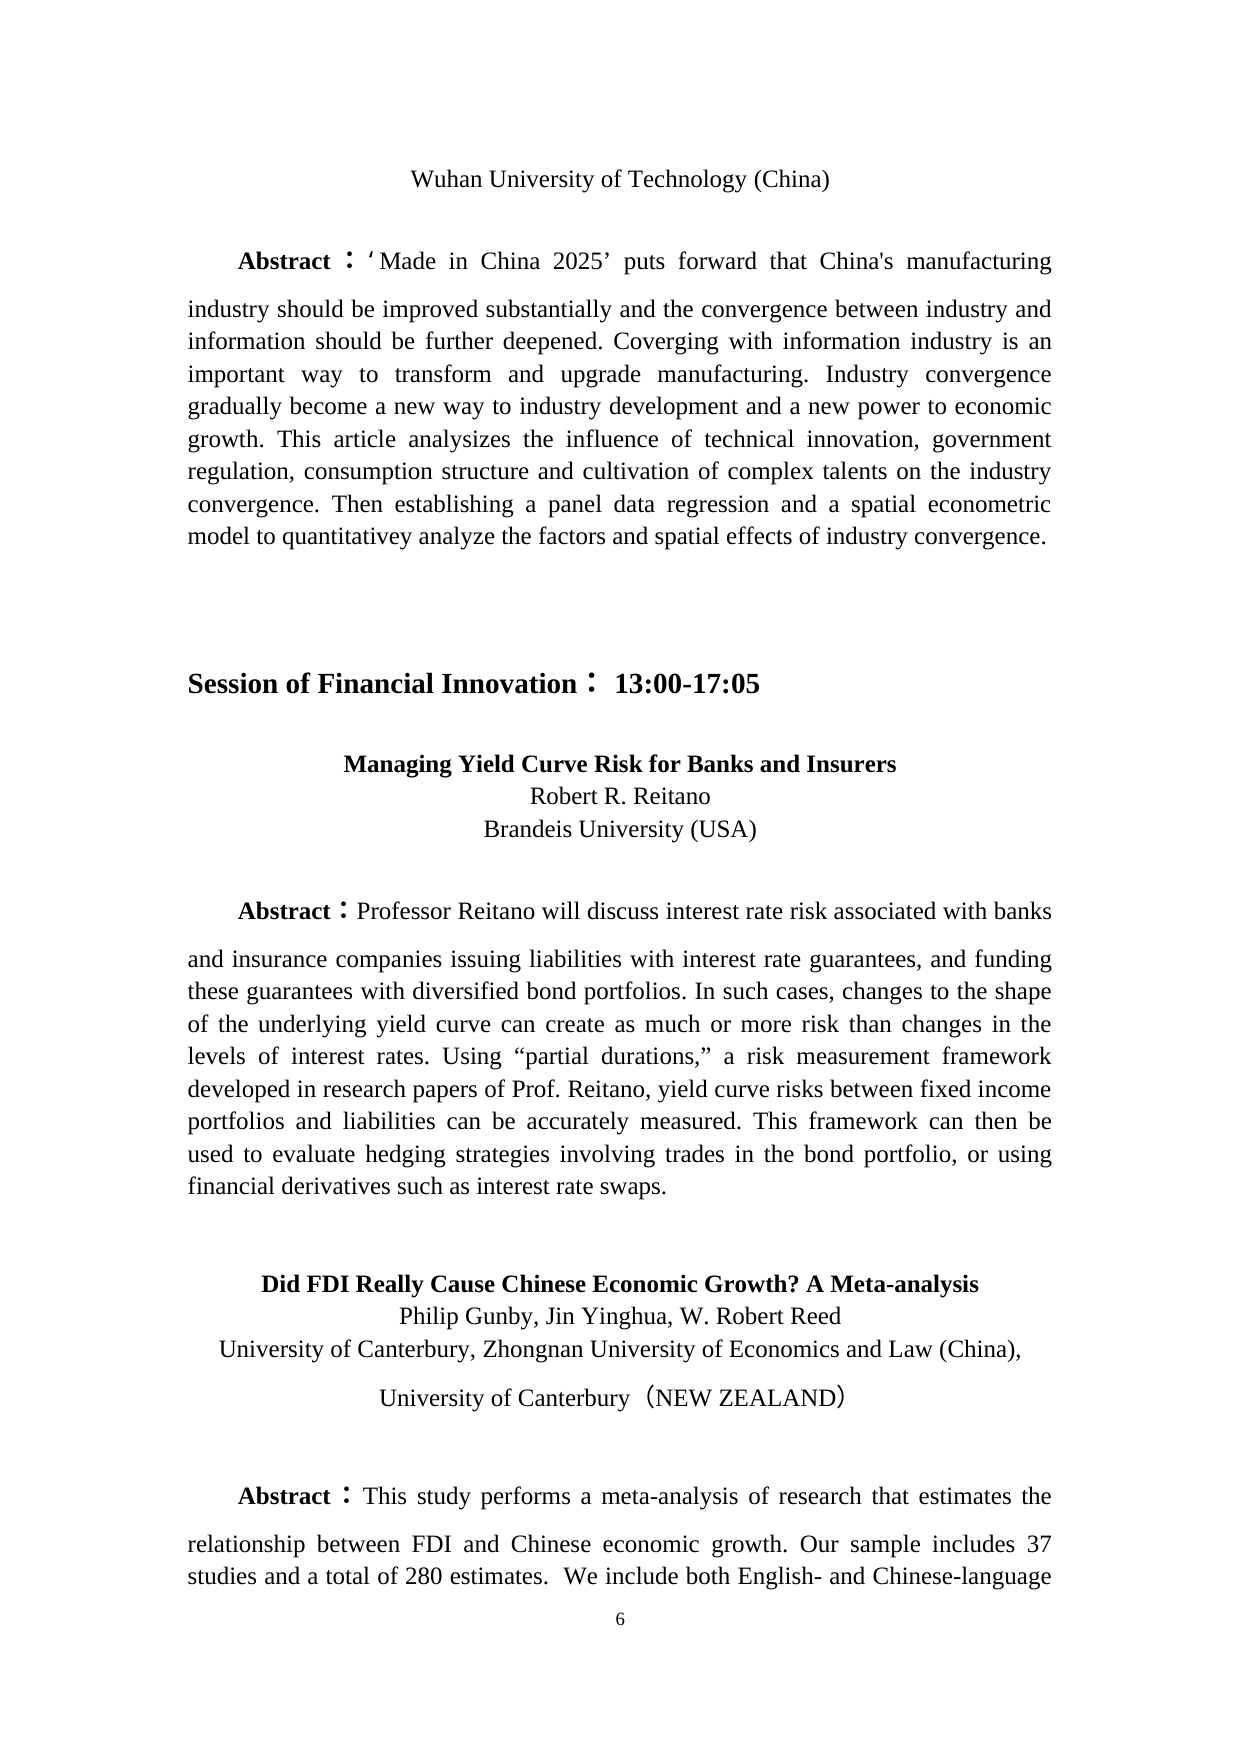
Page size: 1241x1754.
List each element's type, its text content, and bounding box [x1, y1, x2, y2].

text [187, 1462, 1053, 1592]
text Brandeis University (USA) [187, 812, 1053, 844]
text Abstract：Professor Reitano will discuss interest rate risk associated with banks and insurance companies issuing liabilities with interest rate guarantees, and funding these guarantees with diversified bond portfolios. In such cases, changes to the shape of the underlying yield curve can create as much or more risk than changes in the levels of interest rates. Using “partial durations,” a risk measurement framework developed in research papers of Prof. Reitano, yield curve risks between fixed income portfolios and liabilities can be accurately measured. This framework can then be used to evaluate hedging strategies involving trades in the bond portfolio, or using financial derivatives such as interest rate swaps. [187, 877, 1053, 1202]
text Abstract：‘Made in China 2025’ puts forward that China's manufacturing industry should be improved substantially and the convergence between industry and information should be further deepened. Coverging with information industry is an important way to transform and upgrade manufacturing. Industry convergence gradually become a new way to industry development and a new power to economic growth. This article analysizes the influence of technical innovation, government regulation, consumption structure and cultivation of complex talents on the industry convergence. Then establishing a panel data regression and a spatial econometric model to quantitativey analyze the factors and spatial effects of industry convergence. [187, 227, 1053, 552]
text Robert R. Reitano [187, 779, 1053, 812]
text Did FDI Really Cause Chinese Economic Growth? A Meta-analysis [187, 1267, 1053, 1299]
text Philip Gunby, Jin Yinghua, W. Robert Reed [187, 1299, 1053, 1332]
text Session of Financial Innovation： 13:00-17:05 [187, 649, 1053, 714]
text Managing Yield Curve Risk for Banks and Insurers [187, 747, 1053, 779]
text University of Canterbury, Zhongnan University of Economics and Law (China), University of Canterbury（NEW ZEALAND） [187, 1332, 1053, 1429]
text Wuhan University of Technology (China) [187, 162, 1053, 194]
